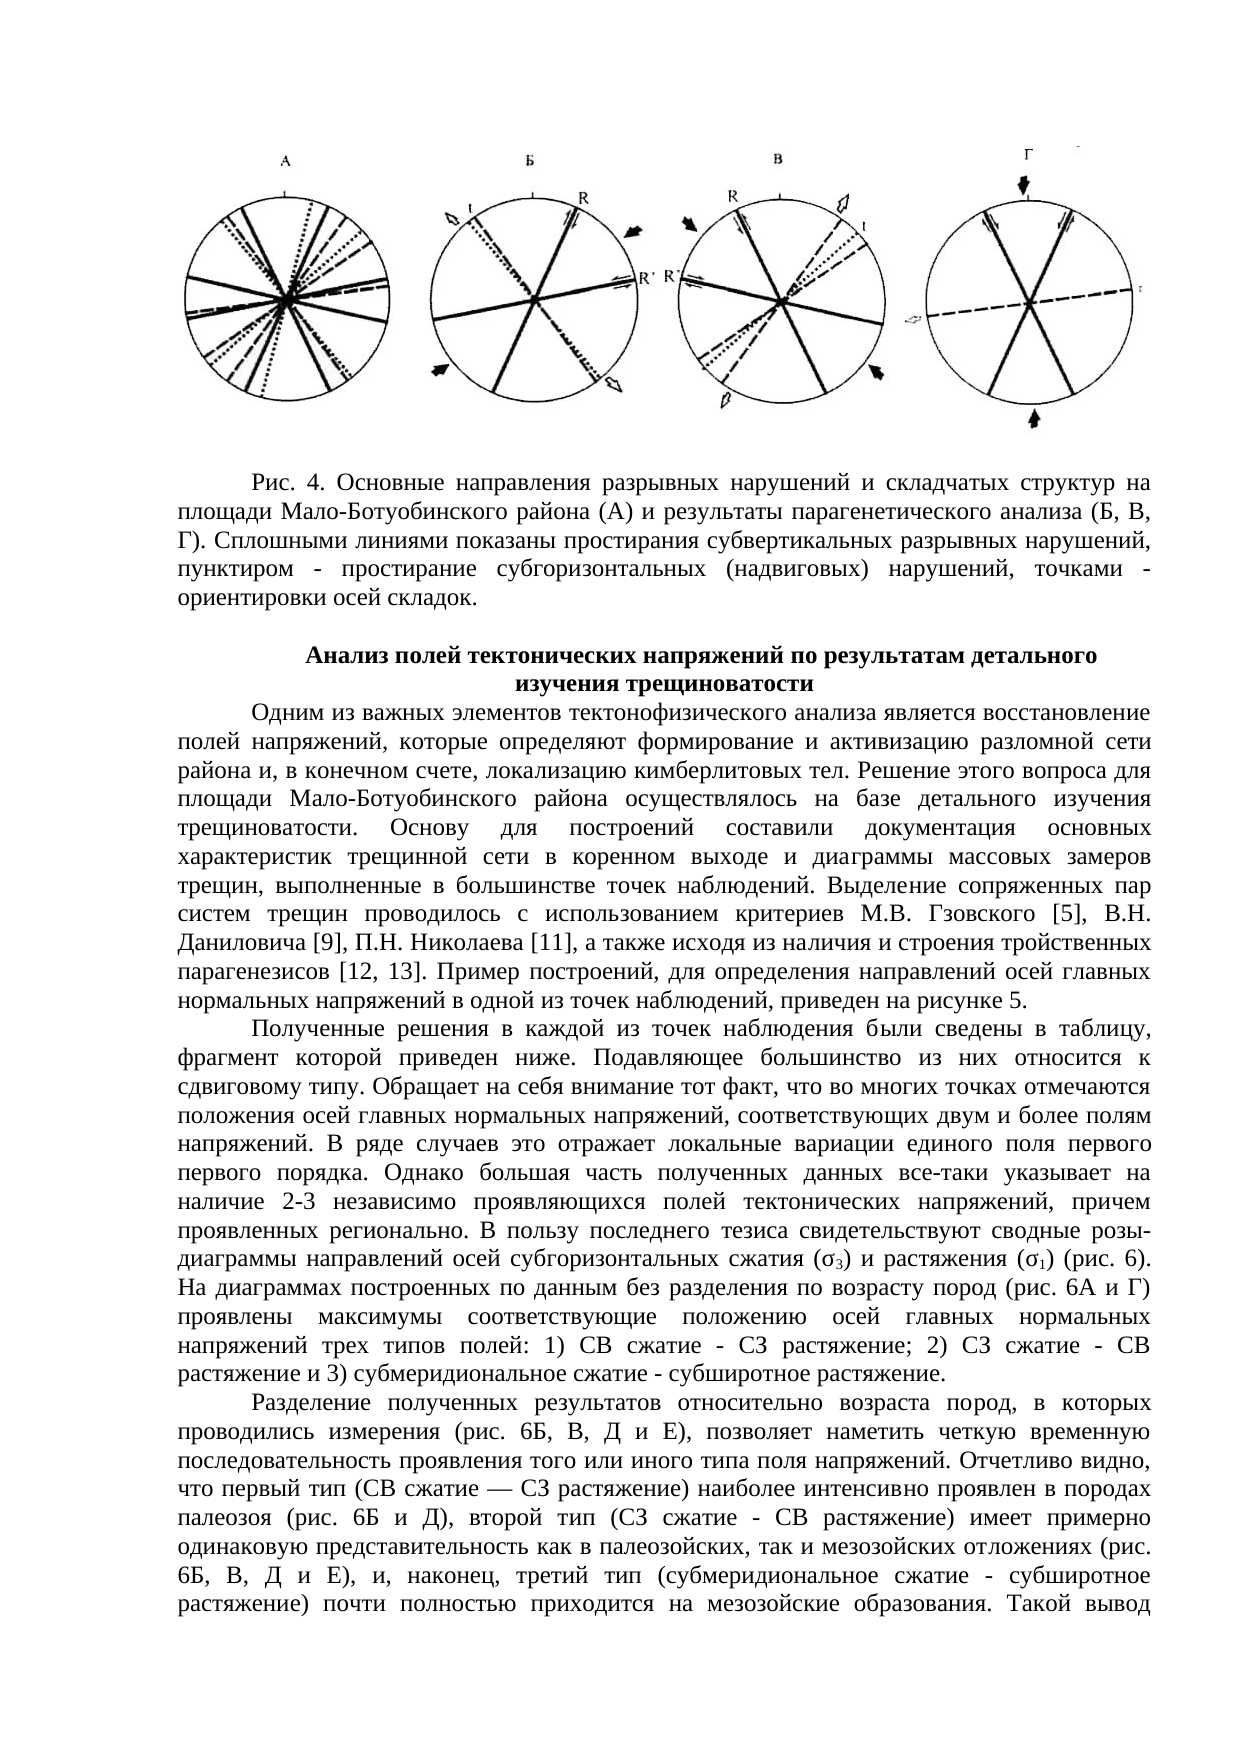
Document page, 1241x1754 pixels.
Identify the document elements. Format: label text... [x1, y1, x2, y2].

text Полученные решения в каждой из точек наблюдения были сведены в таблицу, фрагмент которой приведен ниже. Подавляющее большинство из них относится к сдвиговому типу. Обращает на себя внимание тот факт, что во многих точках отмечаются положения осей главных нормальных напряжений, соответствующих двум и более полям напряжений. В ряде случаев это отражает локальные вариации единого поля первого первого порядка. Однако большая часть полученных данных все-таки указывает на наличие 2-3 независимо проявляющихся полей тектонических напряжений, причем проявленных регионально. В пользу последнего тезиса свидетельствуют сводные розы-диаграммы направлений осей субгоризонтальных сжатия (σ3) и растяжения (σ1) (рис. 6). На диаграммах построенных по данным без разделения по возрасту пород (рис. 6А и Г) проявлены максимумы соответствующие положению осей главных нормальных напряжений трех типов полей: 1) СВ сжатие - СЗ растяжение; 2) СЗ сжатие - СВ растяжение и 3) субмеридиональное сжатие - субширотное растяжение. [177, 1013, 1152, 1387]
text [177, 1387, 1152, 1617]
picture [177, 146, 1152, 439]
text Рис. 4. Основные направления разрывных нарушений и складчатых структур на площади Мало-Ботуобинского района (А) и результаты парагенетического анализа (Б, В, Г). Сплошными линиями показаны простирания субвертикальных разрывных нарушений, пунктиром - простирание субгоризонтальных (надвиговых) нарушений, точками - ориентировки осей складок. [177, 467, 1152, 611]
text Анализ полей тектонических напряжений по результатам детального изучения трещиноватости [177, 640, 1152, 697]
text Одним из важных элементов тектонофизического анализа является восстановление полей напряжений, которые определяют формирование и активизацию разломной сети района и, в конечном счете, лoкaлизацию кимберлитовых тел. Решение этого вопроса для площади Мало-Ботуобинского района осуществлялось на базе детального изучения трещиноватости. Основу для построений cocтавили документация основных характеристик трещинной сети в коренном выходе и диаграммы массовых замеров трещин, выполненные в большинстве точек наблюдений. Выделение сопряженных пар систем трещин проводилось с использованием критериев М.В. Гзовского [5], В.Н. Даниловича [9], П.Н. Николаева [11], а также исходя из наличия и строения тройственных парагенезисов [12, 13]. Пример построений, для определения направлений осей главных нормальных напряжений в одной из точек наблюдений, приведен на рисунке 5. [177, 697, 1152, 1013]
